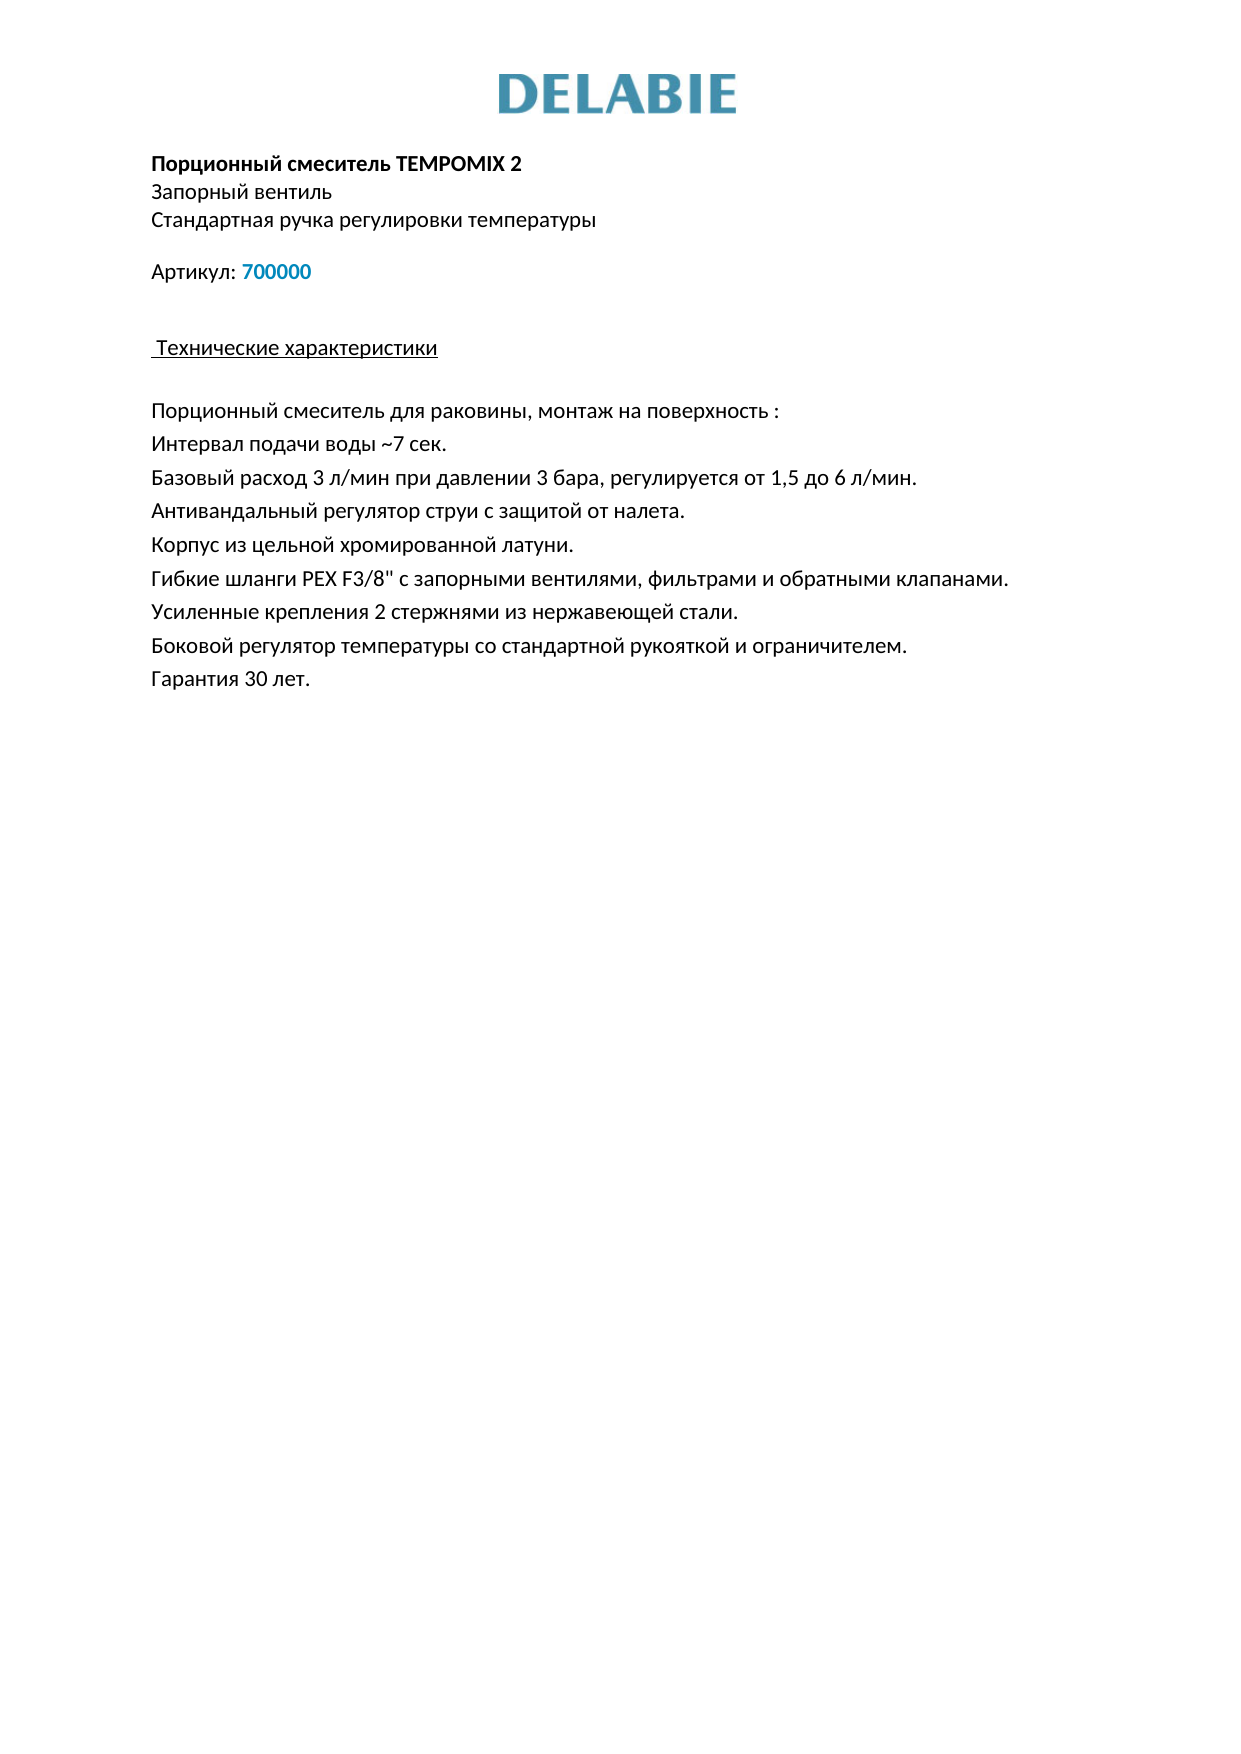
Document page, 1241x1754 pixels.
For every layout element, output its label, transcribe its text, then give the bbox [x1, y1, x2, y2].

text Антивандальный регулятор струи с защитой от налета. [151, 497, 1084, 525]
text Артикул: 700000 [151, 257, 1084, 285]
text Боковой регулятор температуры со стандартной рукояткой и ограничителем. [151, 631, 1084, 659]
text Интервал подачи воды ~7 сек. [151, 429, 1084, 458]
text Гарантия 30 лет. [151, 664, 1084, 692]
text Гибкие шланги PEX F3/8" с запорными вентилями, фильтрами и обратными клапанами. [151, 564, 1084, 592]
picture [497, 74, 738, 114]
text Стандартная ручка регулировки температуры [151, 205, 1084, 233]
text Корпус из цельной хромированной латуни. [151, 530, 1084, 558]
text Порционный смеситель для раковины, монтаж на поверхность : [151, 396, 1084, 424]
text Порционный смеситель TEMPOMIX 2 [151, 149, 1084, 177]
text Базовый расход 3 л/мин при давлении 3 бара, регулируется от 1,5 до 6 л/мин. [151, 463, 1084, 491]
text Усиленные крепления 2 стержнями из нержавеющей стали. [151, 597, 1084, 625]
text Технические характеристики [151, 333, 1084, 361]
text Запорный вентиль [151, 177, 1084, 205]
